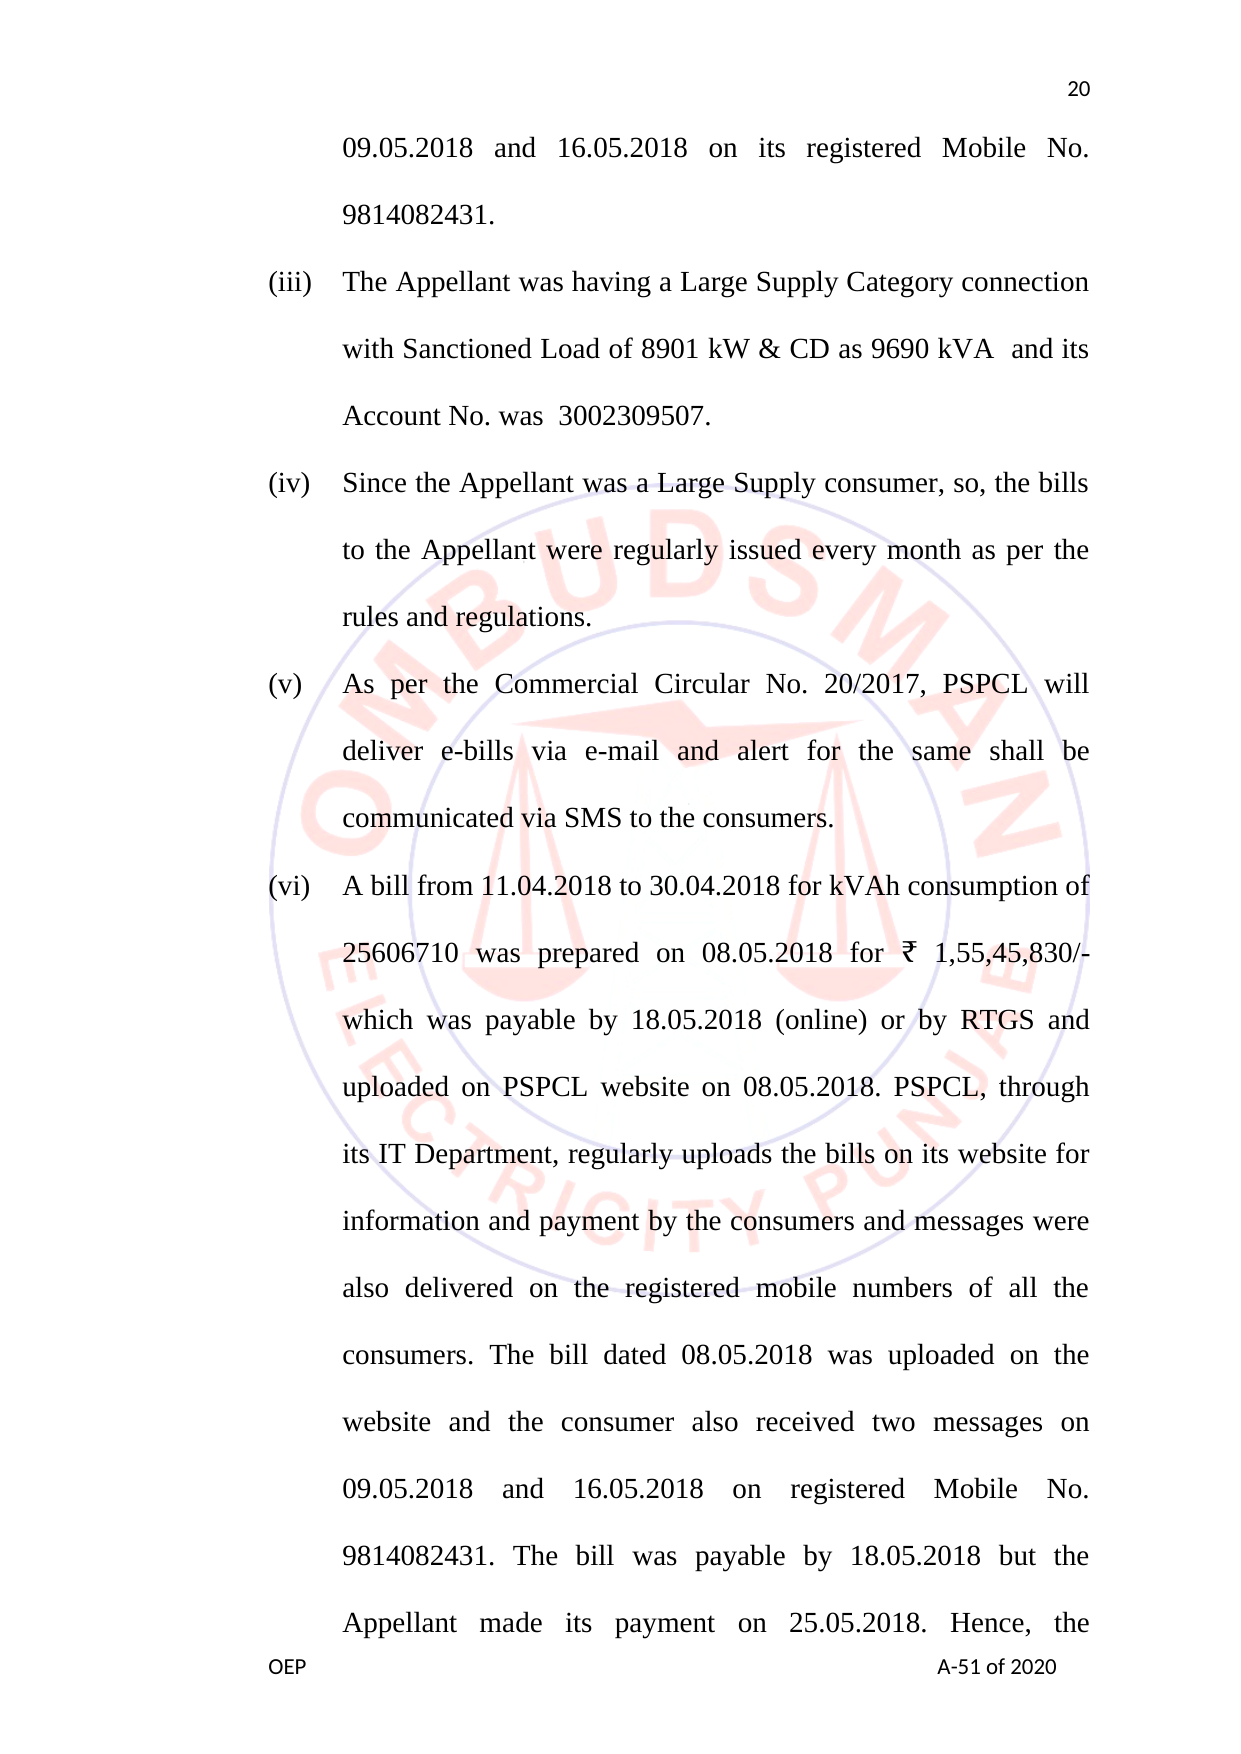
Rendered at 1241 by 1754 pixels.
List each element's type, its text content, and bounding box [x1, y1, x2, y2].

list The Appellant was having a Large Supply Category connection with Sanctioned Load of 8901 kW & CD as 9690 kVA and its Account No. was 3002309507. [268, 264, 1090, 432]
list As per the Commercial Circular No. 20/2017, PSPCL will deliver e-bills via e-mail and alert for the same shall be communicated via SMS to the consumers. [268, 666, 1090, 834]
list Since the Appellant was a Large Supply consumer, so, the bills to the Appellant were regularly issued every month as per the rules and regulations. [268, 465, 1090, 633]
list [268, 868, 1090, 1639]
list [268, 130, 1090, 230]
